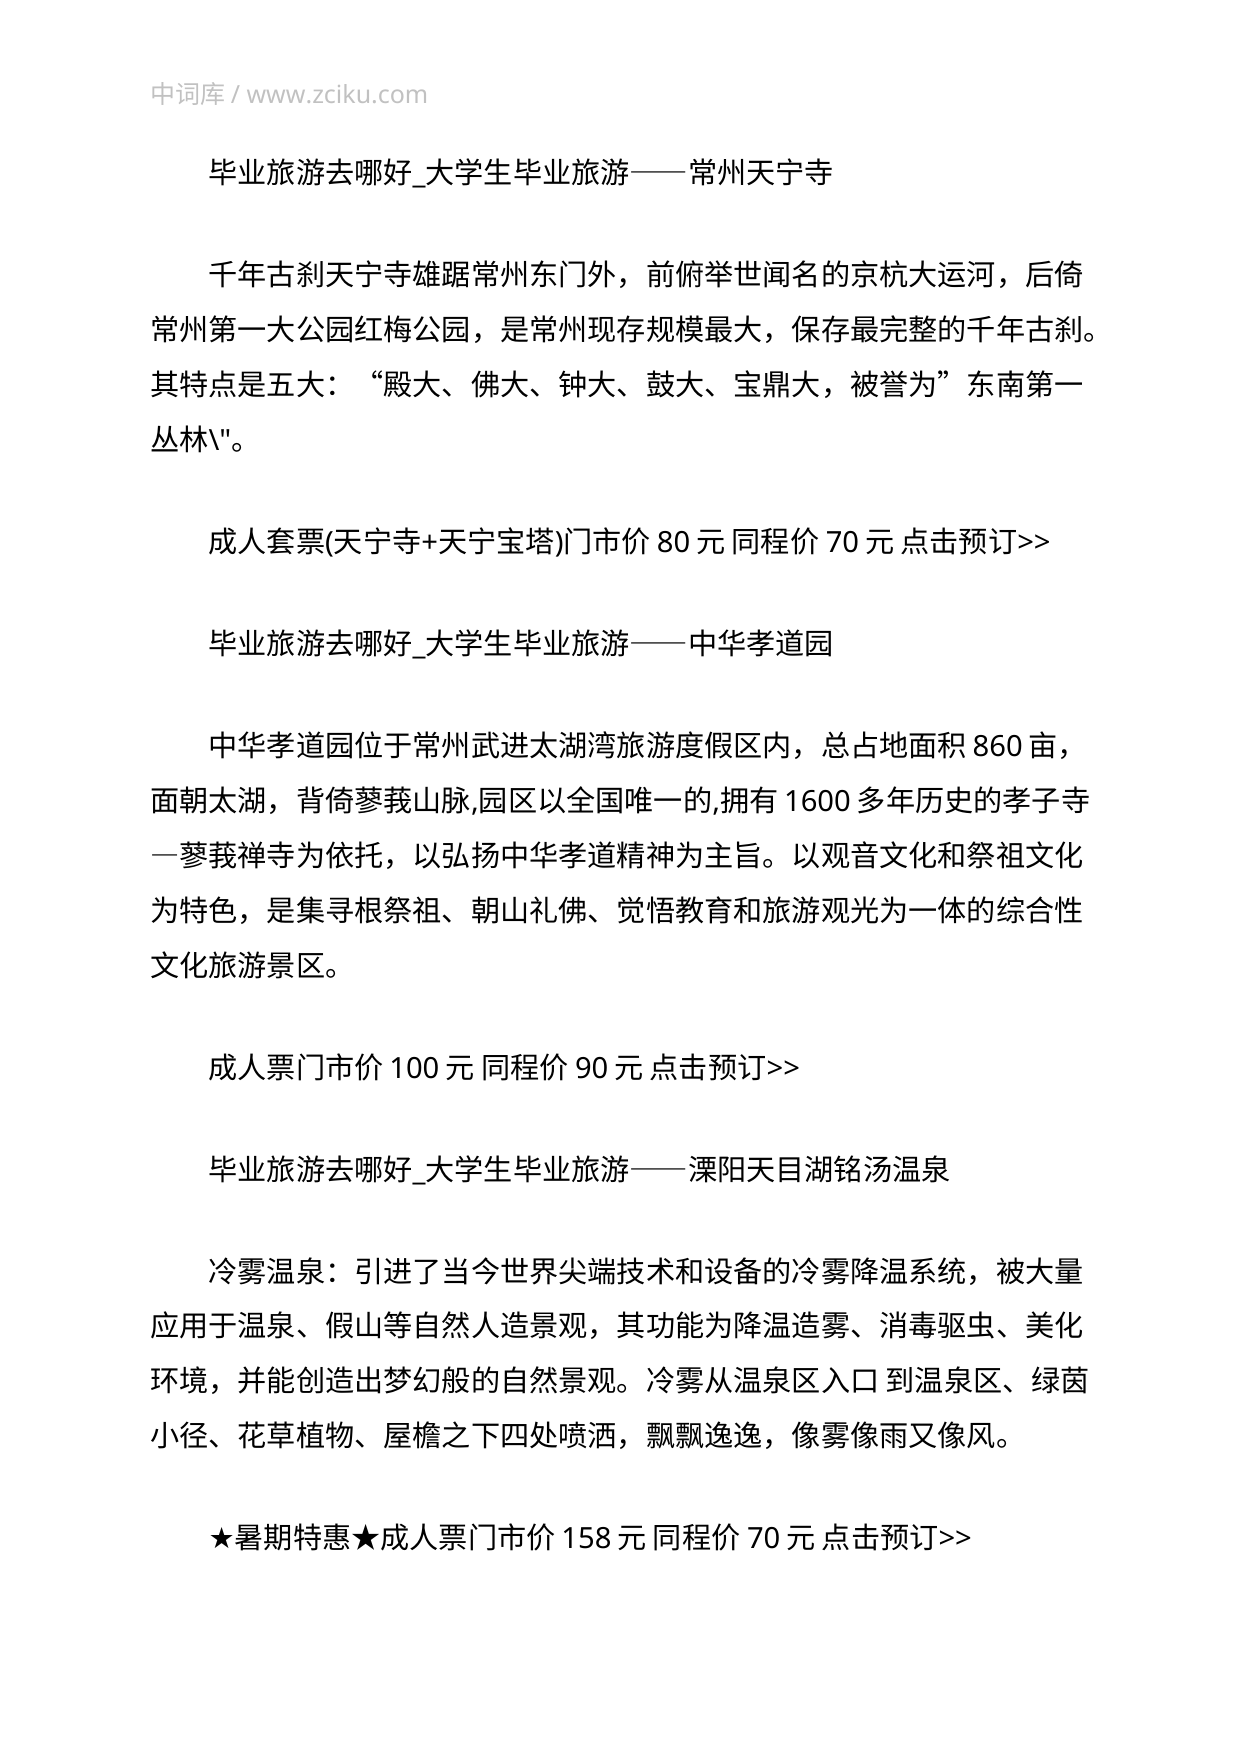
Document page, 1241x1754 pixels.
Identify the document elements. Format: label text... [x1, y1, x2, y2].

text 中华孝道园位于常州武进太湖湾旅游度假区内，总占地面积860亩，面朝太湖，背倚蓼莪山脉,园区以全国唯一的,拥有1600多年历史的孝子寺—蓼莪禅寺为依托，以弘扬中华孝道精神为主旨。以观音文化和祭祖文化为特色，是集寻根祭祖、朝山礼佛、觉悟教育和旅游观光为一体的综合性文化旅游景区。 [150, 723, 1090, 985]
text 千年古刹天宁寺雄踞常州东门外，前俯举世闻名的京杭大运河，后倚常州第一大公园红梅公园，是常州现存规模最大，保存最完整的千年古刹。其特点是五大：“殿大、佛大、钟大、鼓大、宝鼎大，被誉为”东南第一丛林\"。 [150, 252, 1090, 459]
text ★暑期特惠★成人票门市价158元 同程价 70元 点击预订>> [150, 1514, 1090, 1557]
text 毕业旅游去哪好_大学生毕业旅游——中华孝道园 [150, 621, 1090, 663]
text 冷雾温泉：引进了当今世界尖端技术和设备的冷雾降温系统，被大量应用于温泉、假山等自然人造景观，其功能为降温造雾、消毒驱虫、美化环境，并能创造出梦幻般的自然景观。冷雾从温泉区入口 到温泉区、绿茵小径、花草植物、屋檐之下四处喷洒，飘飘逸逸，像雾像雨又像风。 [150, 1248, 1090, 1455]
text 毕业旅游去哪好_大学生毕业旅游——常州天宁寺 [150, 150, 1090, 192]
text 成人套票(天宁寺+天宁宝塔)门市价80元 同程价 70元 点击预订>> [150, 519, 1090, 561]
text 毕业旅游去哪好_大学生毕业旅游——溧阳天目湖铭汤温泉 [150, 1146, 1090, 1188]
text 成人票门市价100元 同程价 90元 点击预订>> [150, 1044, 1090, 1087]
